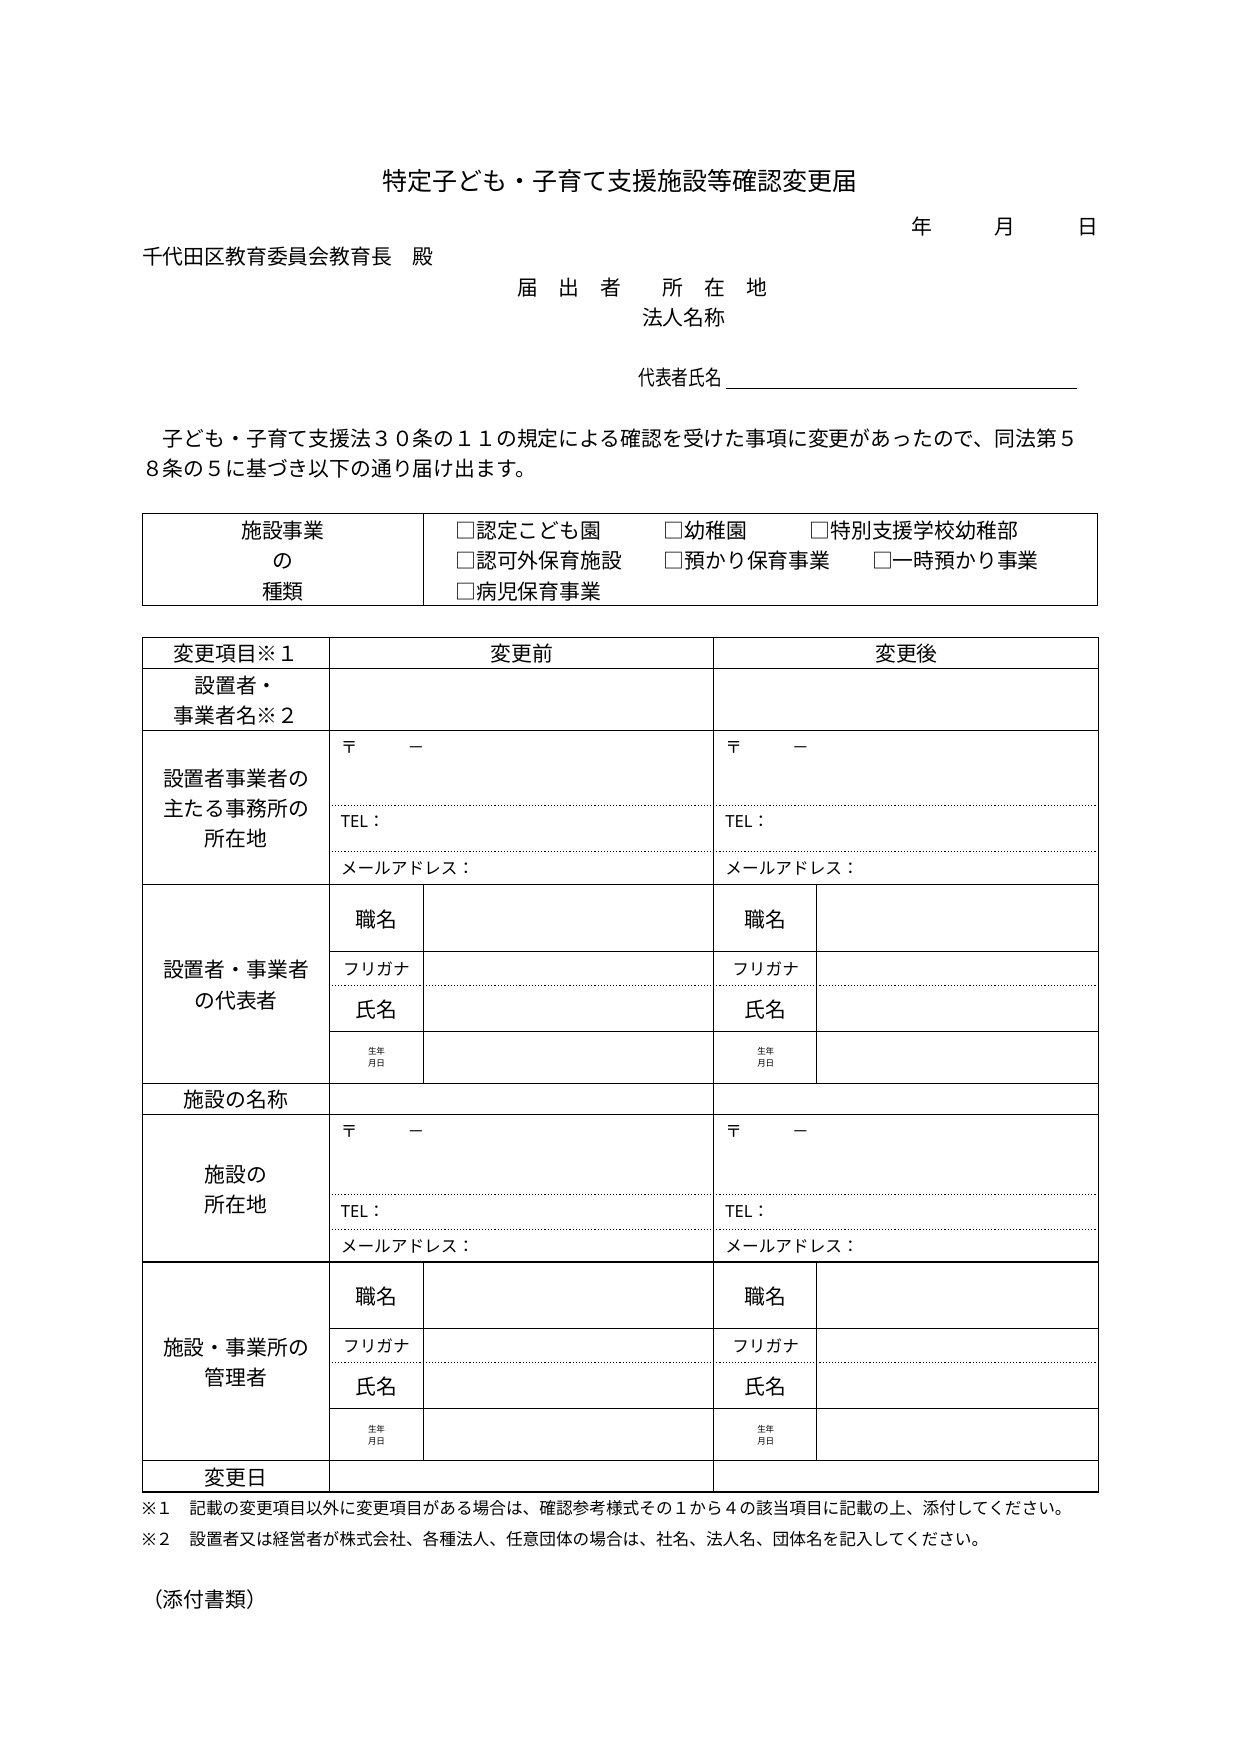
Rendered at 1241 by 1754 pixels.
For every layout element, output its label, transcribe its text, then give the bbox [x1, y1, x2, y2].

table_cell 氏名 [330, 1362, 423, 1408]
table_header 変更項目※１ [143, 638, 329, 668]
table_cell TEL： [714, 1194, 1098, 1229]
table_cell 施設・事業所の 管理者 [143, 1263, 329, 1460]
table_cell [330, 669, 713, 729]
table_cell [330, 1084, 713, 1114]
table_cell [714, 1409, 816, 1460]
table_cell [817, 985, 1098, 1031]
table_cell [424, 885, 713, 951]
table_cell 設置者事業者の 主たる事務所の 所在地 [143, 731, 329, 884]
text ※１ 記載の変更項目以外に変更項目がある場合は、確認参考様式その１から４の該当項目に記載の上、添付してください。 [142, 1493, 1098, 1523]
table_cell メールアドレス： [330, 1229, 713, 1261]
table_cell フリガナ [714, 952, 816, 984]
table_cell [714, 1084, 1098, 1114]
text ※２ 設置者又は経営者が株式会社、各種法人、任意団体の場合は、社名、法人名、団体名を記入してください。 [142, 1523, 1098, 1553]
table_cell TEL： [330, 805, 713, 851]
table_cell 職名 [714, 1263, 816, 1328]
text （添付書類） [142, 1583, 1098, 1614]
text 届 出 者 所 在 地 [142, 271, 1098, 301]
table_cell 職名 [330, 885, 423, 951]
table_cell 職名 [714, 885, 816, 951]
table_cell 〒 － [714, 1115, 1098, 1194]
text 法人名称 [142, 301, 1098, 331]
table_cell [424, 1032, 713, 1083]
table_cell [714, 669, 1098, 729]
table_cell フリガナ [714, 1329, 816, 1362]
text 特定子ども・子育て支援施設等確認変更届 [142, 149, 1098, 210]
table_cell [330, 1032, 423, 1083]
table_cell [817, 1409, 1098, 1460]
table_cell TEL： [714, 805, 1098, 851]
table_cell 氏名 [714, 985, 816, 1031]
table_cell 〒 － [330, 731, 713, 804]
table_cell 〒 － [714, 731, 1098, 804]
table_cell [817, 1329, 1098, 1362]
table_header 変更前 [330, 638, 713, 668]
table_cell [424, 1263, 713, 1328]
table_cell [714, 1461, 1098, 1491]
table_cell 施設の名称 [143, 1084, 329, 1114]
table_cell [424, 1329, 713, 1362]
table_cell 設置者・事業者 の代表者 [143, 885, 329, 1083]
text 千代田区教育委員会教育長 殿 [142, 240, 1098, 271]
table_cell [817, 885, 1098, 951]
text 代表者氏名 [142, 362, 1117, 392]
table_cell [817, 1032, 1098, 1083]
table_cell 〒 － [330, 1115, 713, 1194]
table_cell [424, 985, 713, 1031]
table_cell 職名 [330, 1263, 423, 1328]
table_cell 設置者・ 事業者名※２ [143, 669, 329, 729]
table_cell 氏名 [330, 985, 423, 1031]
table_cell [424, 1409, 713, 1460]
table_cell [424, 952, 713, 984]
table_cell フリガナ [330, 1329, 423, 1362]
table_cell [817, 952, 1098, 984]
table_header □認定こども園 □幼稚園 □特別支援学校幼稚部 □認可外保育施設 □預かり保育事業 □一時預かり事業 □病児保育事業 [424, 514, 1097, 605]
table_cell メールアドレス： [714, 851, 1098, 884]
table_cell [817, 1362, 1098, 1408]
table_header 施設事業 の 種類 [143, 514, 423, 605]
table_cell 氏名 [714, 1362, 816, 1408]
table_cell [424, 1362, 713, 1408]
table_cell TEL： [330, 1194, 713, 1229]
table_cell [714, 1032, 816, 1083]
table_cell 変更日 [143, 1461, 329, 1491]
table_cell メールアドレス： [330, 851, 713, 884]
table_cell [330, 1409, 423, 1460]
text 年 月 日 [142, 210, 1098, 240]
table_cell 施設の 所在地 [143, 1115, 329, 1261]
text 子ども・子育て支援法３０条の１１の規定による確認を受けた事項に変更があったので、同法第５８条の５に基づき以下の通り届け出ます。 [142, 422, 1098, 483]
table_cell [330, 1461, 713, 1491]
table_header 変更後 [714, 638, 1098, 668]
table_cell [817, 1263, 1098, 1328]
table_cell フリガナ [330, 952, 423, 984]
table_cell メールアドレス： [714, 1229, 1098, 1261]
